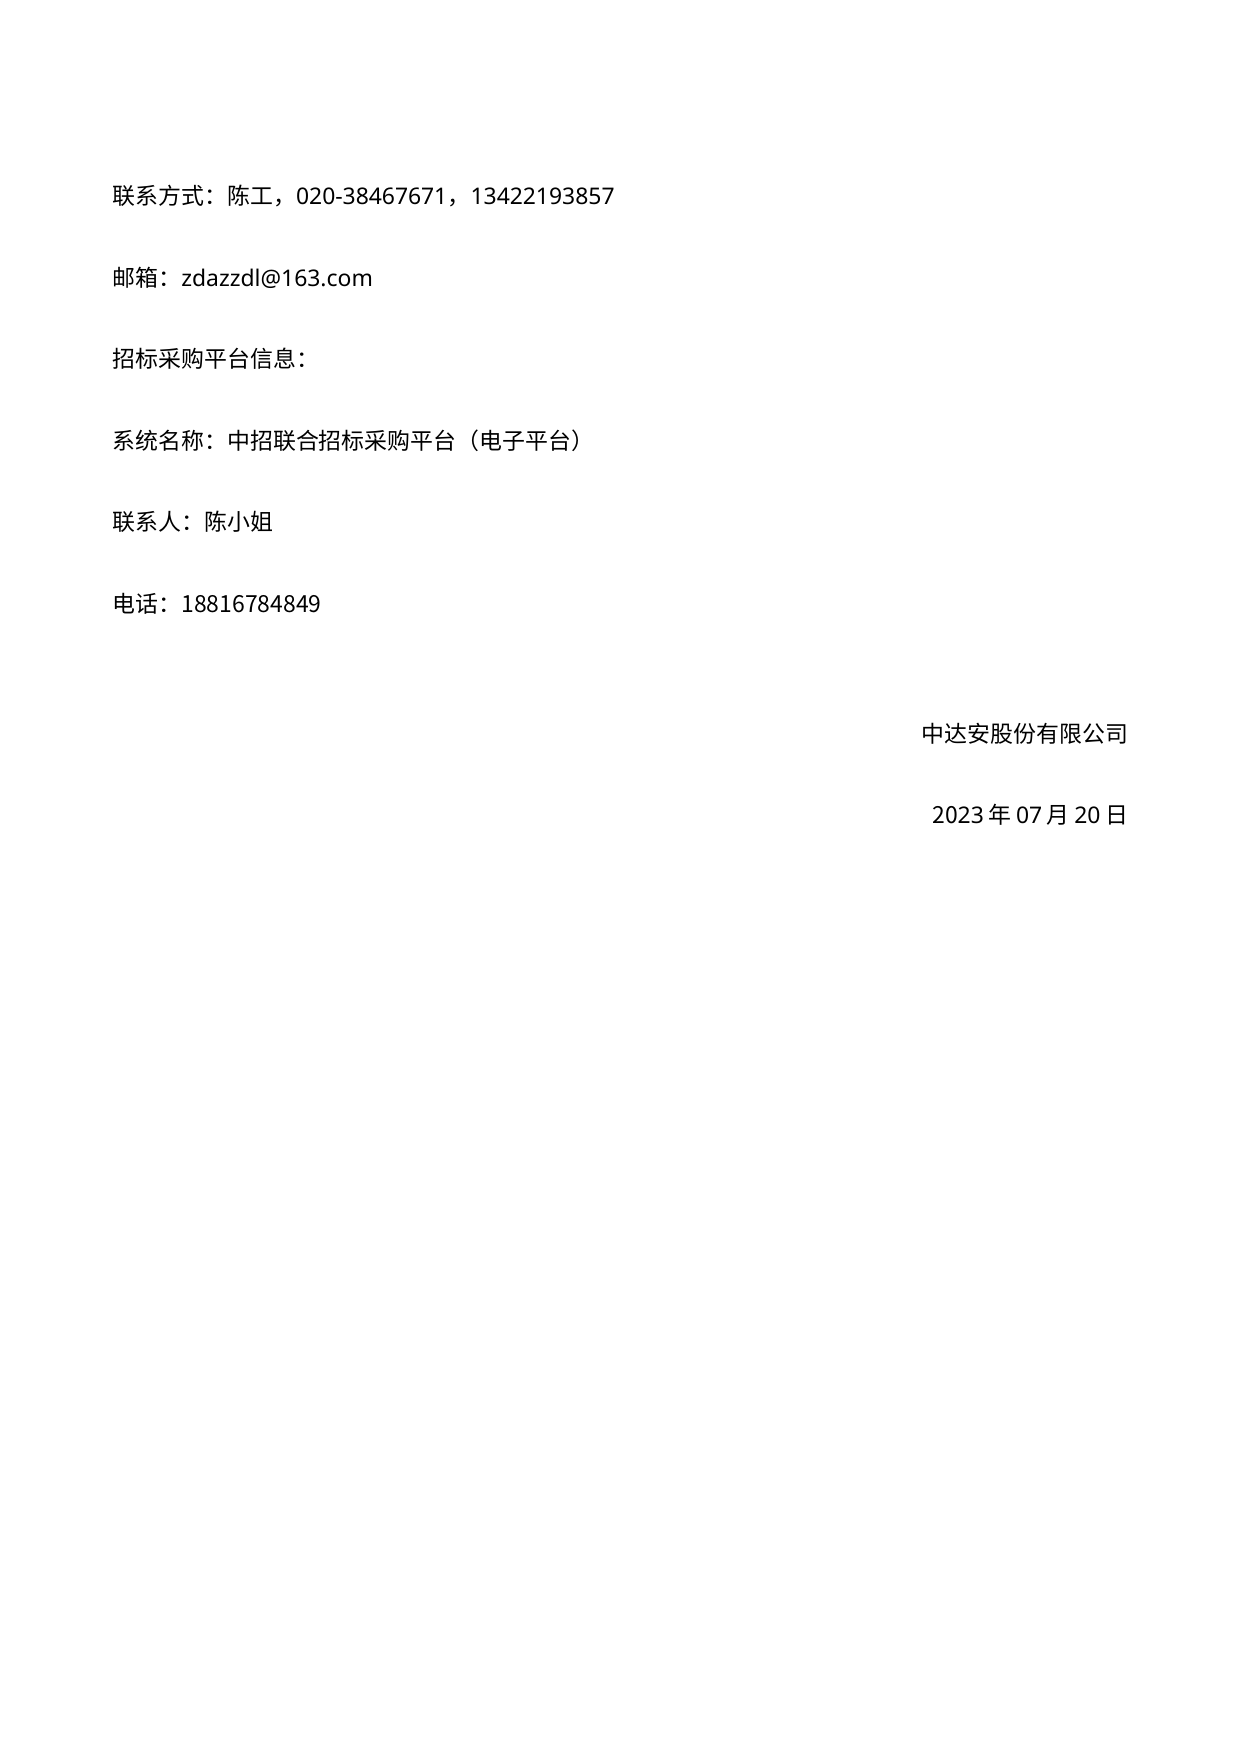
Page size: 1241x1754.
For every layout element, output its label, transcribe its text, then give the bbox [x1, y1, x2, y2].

text 中达安股份有限公司 [112, 700, 1128, 765]
text 2023年07月20日 [112, 781, 1128, 846]
text 招标采购平台信息： [112, 325, 1128, 390]
text 系统名称：中招联合招标采购平台（电子平台） [112, 407, 1128, 472]
text 邮箱：zdazzdl@163.com [112, 244, 1128, 309]
text 联系方式：陈工，020-38467671，13422193857 [112, 162, 1128, 227]
text 联系人：陈小姐 [112, 488, 1128, 553]
text 电话：18816784849 [112, 570, 1128, 635]
